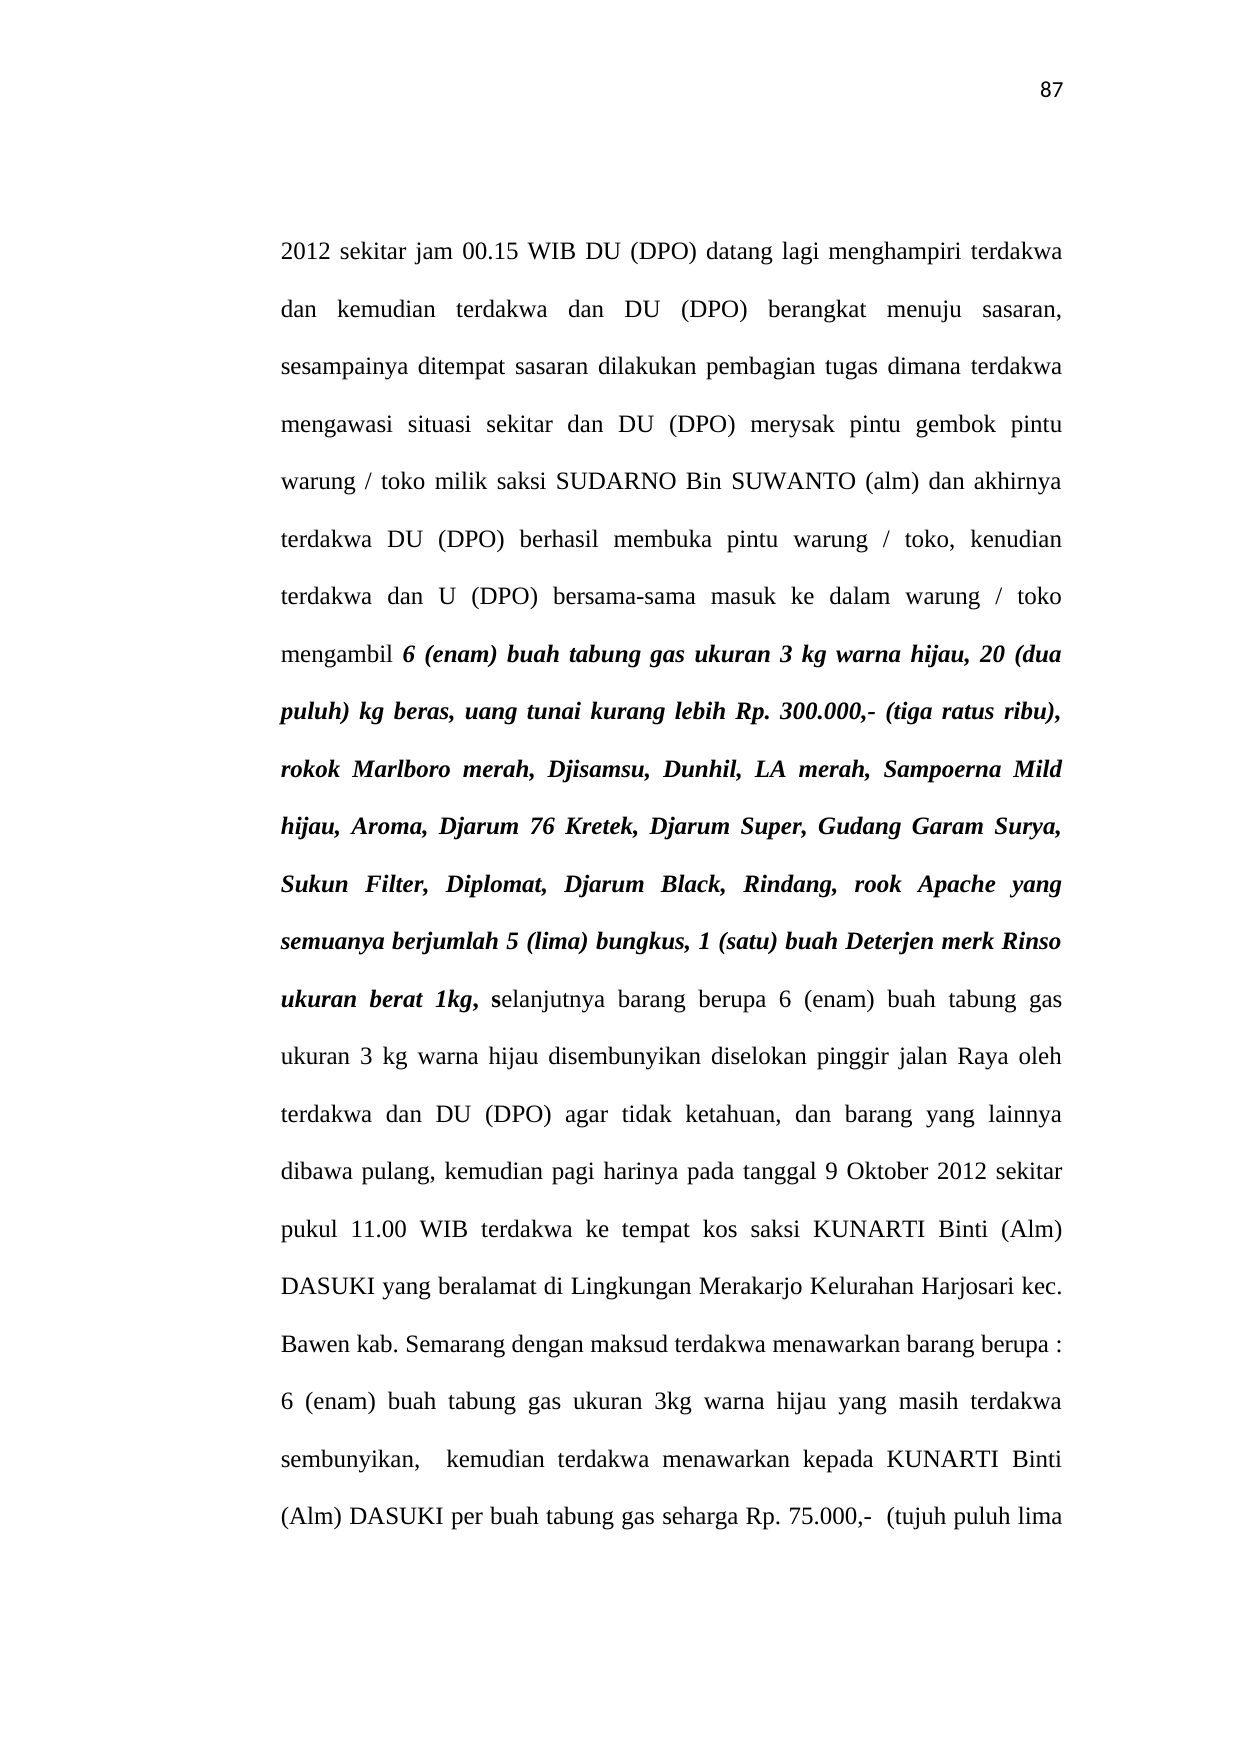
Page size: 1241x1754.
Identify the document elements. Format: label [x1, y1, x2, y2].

text [274, 236, 1063, 1530]
